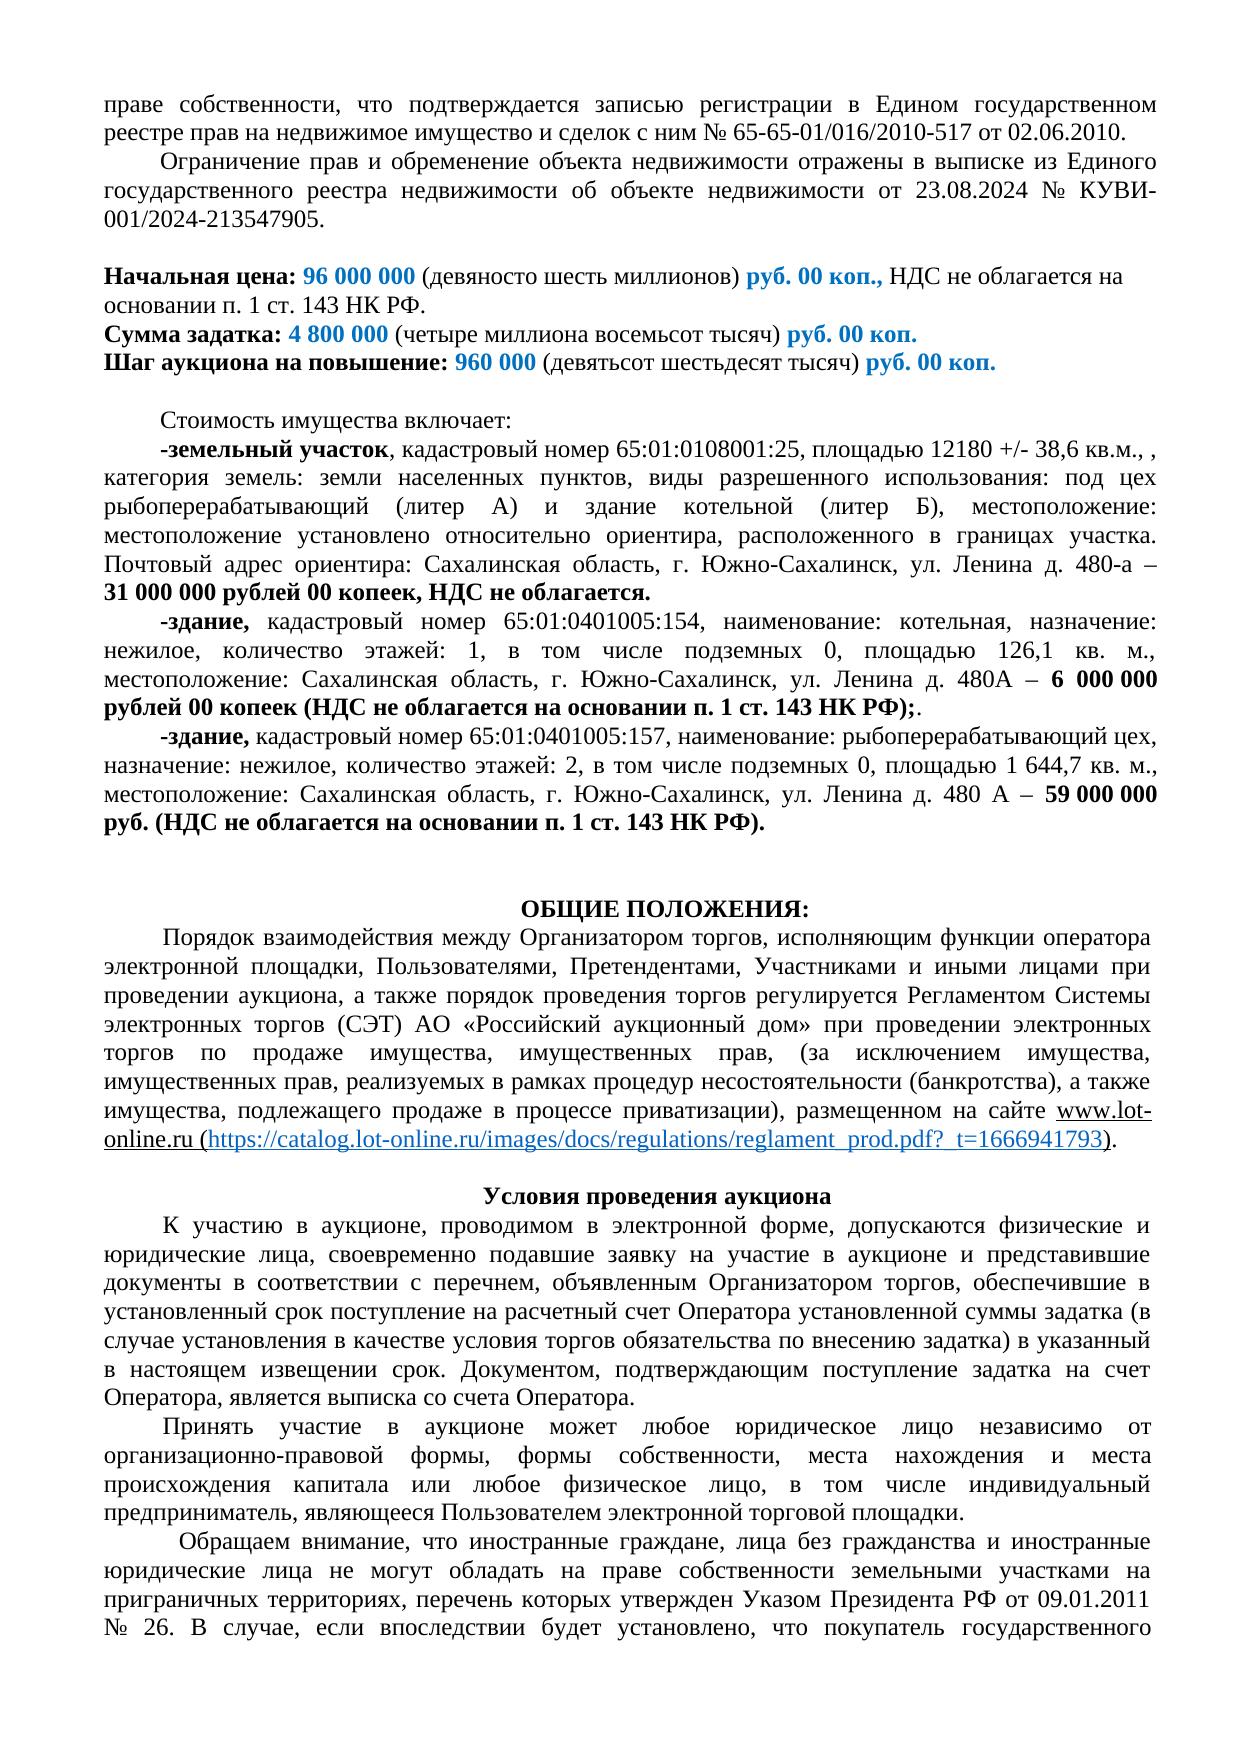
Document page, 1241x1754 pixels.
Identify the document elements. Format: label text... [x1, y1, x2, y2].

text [103, 1526, 1152, 1641]
text -здание, кадастровый номер 65:01:0401005:154, наименование: котельная, назначение: нежилое, количество этажей: 1, в том числе подземных 0, площадью 126,1 кв. м., местоположение: Сахалинская область, г. Южно-Сахалинск, ул. Ленина д. 480А – 6 000 000 рублей 00 копеек (НДС не облагается на основании п. 1 ст. 143 НК РФ);. [103, 606, 1157, 721]
text К участию в аукционе, проводимом в электронной форме, допускаются физические и юридические лица, своевременно подавшие заявку на участие в аукционе и представившие документы в соответствии с перечнем, объявленным Организатором торгов, обеспечившие в установленный срок поступление на расчетный счет Оператора установленной суммы задатка (в случае установления в качестве условия торгов обязательства по внесению задатка) в указанный в настоящем извещении срок. Документом, подтверждающим поступление задатка на счет Оператора, является выписка со счета Оператора. [103, 1210, 1152, 1411]
text Порядок взаимодействия между Организатором торгов, исполняющим функции оператора электронной площадки, Пользователями, Претендентами, Участниками и иными лицами при проведении аукциона, а также порядок проведения торгов регулируется Регламентом Системы электронных торгов (СЭТ) АО «Российский аукционный дом» при проведении электронных торгов по продаже имущества, имущественных прав, (за исключением имущества, имущественных прав, реализуемых в рамках процедур несостоятельности (банкротства), а также имущества, подлежащего продаже в процессе приватизации), размещенном на сайте www.lot-online.ru (https://catalog.lot-online.ru/images/docs/regulations/reglament_prod.pdf?_t=1666941793). [103, 922, 1152, 1152]
text Стоимость имущества включает: [103, 405, 1152, 434]
text Начальная цена: 96 000 000 (девяносто шесть миллионов) руб. 00 коп., НДС не облагается на основании п. 1 ст. 143 НК РФ. [103, 261, 1152, 319]
text -земельный участок, кадастровый номер 65:01:0108001:25, площадью 12180 +/- 38,6 кв.м., , категория земель: земли населенных пунктов, виды разрешенного использования: под цех рыбоперерабатывающий (литер А) и здание котельной (литер Б), местоположение: местоположение установлено относительно ориентира, расположенного в границах участка. Почтовый адрес ориентира: Сахалинская область, г. Южно-Сахалинск, ул. Ленина д. 480-а – 31 000 000 рублей 00 копеек, НДС не облагается. [103, 434, 1157, 606]
text Принять участие в аукционе может любое юридическое лицо независимо от организационно-правовой формы, формы собственности, места нахождения и места происхождения капитала или любое физическое лицо, в том числе индивидуальный предприниматель, являющееся Пользователем электронной торговой площадки. [103, 1411, 1152, 1526]
text -здание, кадастровый номер 65:01:0401005:157, наименование: рыбоперерабатывающий цех, назначение: нежилое, количество этажей: 2, в том числе подземных 0, площадью 1 644,7 кв. м., местоположение: Сахалинская область, г. Южно-Сахалинск, ул. Ленина д. 480 А – 59 000 000 руб. (НДС не облагается на основании п. 1 ст. 143 НК РФ). [103, 721, 1157, 836]
text Сумма задатка: 4 800 000 (четыре миллиона восемьсот тысяч) руб. 00 коп. [103, 319, 1152, 347]
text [103, 89, 1157, 146]
text ОБЩИЕ ПОЛОЖЕНИЯ: [103, 894, 1152, 922]
text Шаг аукциона на повышение: 960 000 (девятьсот шестьдесят тысяч) руб. 00 коп. [103, 347, 1152, 376]
text Ограничение прав и обременение объекта недвижимости отражены в выписке из Единого государственного реестра недвижимости об объекте недвижимости от 23.08.2024 № КУВИ-001/2024-213547905. [103, 146, 1157, 232]
text Условия проведения аукциона [103, 1181, 1152, 1210]
